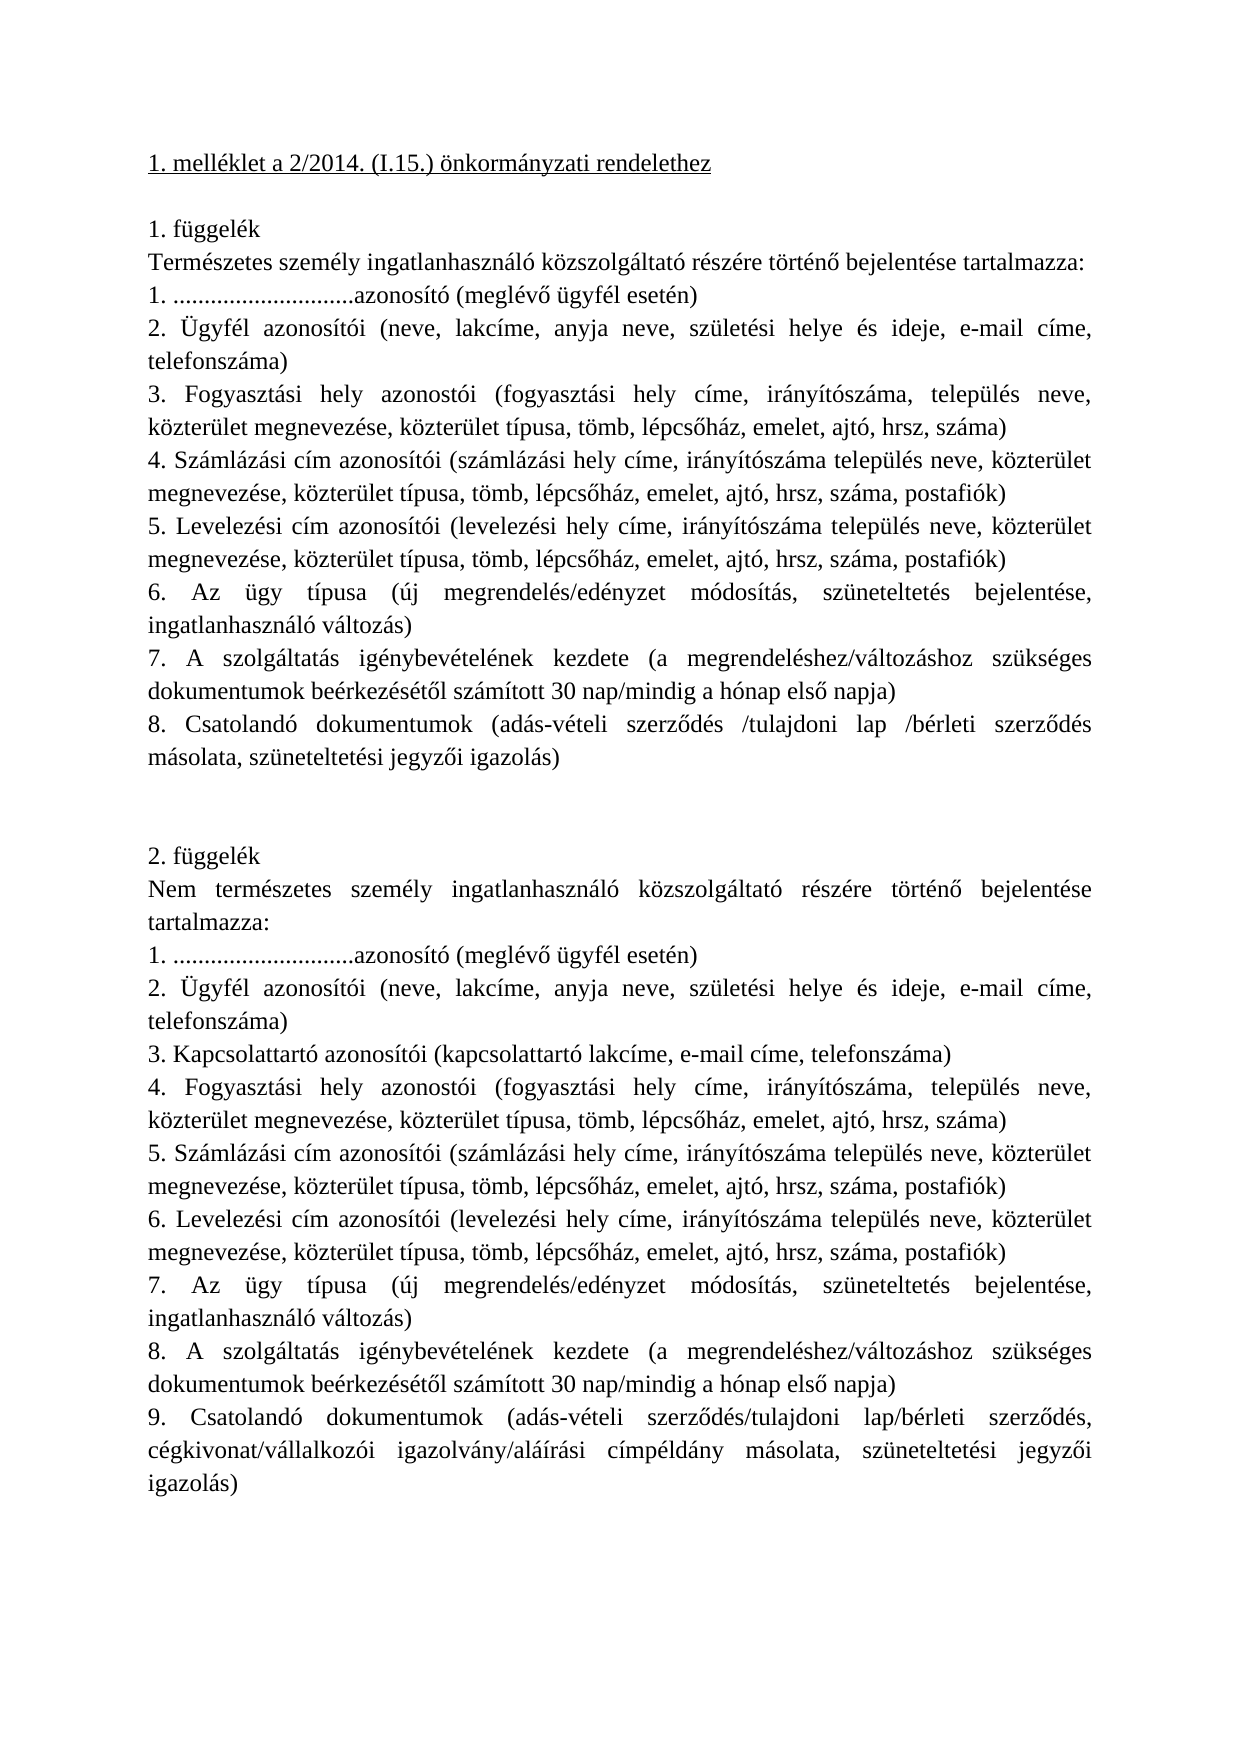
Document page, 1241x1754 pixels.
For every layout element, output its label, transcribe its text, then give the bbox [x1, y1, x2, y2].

text 7. Az ügy típusa (új megrendelés/edényzet módosítás, szüneteltetés bejelentése, ingatlanhasználó változás) [148, 1270, 1093, 1332]
text Nem természetes személy ingatlanhasználó közszolgáltató részére történő bejelentése tartalmazza: [148, 874, 1093, 936]
text 6. Levelezési cím azonosítói (levelezési hely címe, irányítószáma település neve, közterület megnevezése, közterület típusa, tömb, lépcsőház, emelet, ajtó, hrsz, száma, postafiók) [148, 1204, 1093, 1266]
text 1. .............................azonosító (meglévő ügyfél esetén) [148, 940, 1093, 969]
text 1. függelék [148, 214, 1093, 242]
text 2. Ügyfél azonosítói (neve, lakcíme, anyja neve, születési helye és ideje, e-mail címe, telefonszáma) [148, 973, 1093, 1035]
text 8. Csatolandó dokumentumok (adás-vételi szerződés /tulajdoni lap /bérleti szerződés másolata, szüneteltetési jegyzői igazolás) [148, 709, 1093, 771]
text 2. függelék [148, 841, 1093, 870]
text 1. melléklet a 2/2014. (I.15.) önkormányzati rendelethez [148, 148, 1093, 176]
text 2. Ügyfél azonosítói (neve, lakcíme, anyja neve, születési helye és ideje, e-mail címe, telefonszáma) [148, 313, 1093, 374]
text Természetes személy ingatlanhasználó közszolgáltató részére történő bejelentése tartalmazza: [148, 247, 1093, 275]
text 3. Fogyasztási hely azonostói (fogyasztási hely címe, irányítószáma, település neve, közterület megnevezése, közterület típusa, tömb, lépcsőház, emelet, ajtó, hrsz, száma) [148, 379, 1093, 441]
text 5. Számlázási cím azonosítói (számlázási hely címe, irányítószáma település neve, közterület megnevezése, közterület típusa, tömb, lépcsőház, emelet, ajtó, hrsz, száma, postafiók) [148, 1138, 1093, 1200]
text 6. Az ügy típusa (új megrendelés/edényzet módosítás, szüneteltetés bejelentése, ingatlanhasználó változás) [148, 577, 1093, 639]
text 5. Levelezési cím azonosítói (levelezési hely címe, irányítószáma település neve, közterület megnevezése, közterület típusa, tömb, lépcsőház, emelet, ajtó, hrsz, száma, postafiók) [148, 511, 1093, 573]
text 3. Kapcsolattartó azonosítói (kapcsolattartó lakcíme, e-mail címe, telefonszáma) [148, 1039, 1093, 1068]
text 8. A szolgáltatás igénybevételének kezdete (a megrendeléshez/változáshoz szükséges dokumentumok beérkezésétől számított 30 nap/mindig a hónap első napja) [148, 1336, 1093, 1398]
text 4. Fogyasztási hely azonostói (fogyasztási hely címe, irányítószáma, település neve, közterület megnevezése, közterület típusa, tömb, lépcsőház, emelet, ajtó, hrsz, száma) [148, 1072, 1093, 1134]
text 4. Számlázási cím azonosítói (számlázási hely címe, irányítószáma település neve, közterület megnevezése, közterület típusa, tömb, lépcsőház, emelet, ajtó, hrsz, száma, postafiók) [148, 445, 1093, 507]
text 7. A szolgáltatás igénybevételének kezdete (a megrendeléshez/változáshoz szükséges dokumentumok beérkezésétől számított 30 nap/mindig a hónap első napja) [148, 643, 1093, 705]
text 9. Csatolandó dokumentumok (adás-vételi szerződés/tulajdoni lap/bérleti szerződés, cégkivonat/vállalkozói igazolvány/aláírási címpéldány másolata, szüneteltetési jegyzői igazolás) [148, 1402, 1093, 1497]
text 1. .............................azonosító (meglévő ügyfél esetén) [148, 280, 1093, 308]
